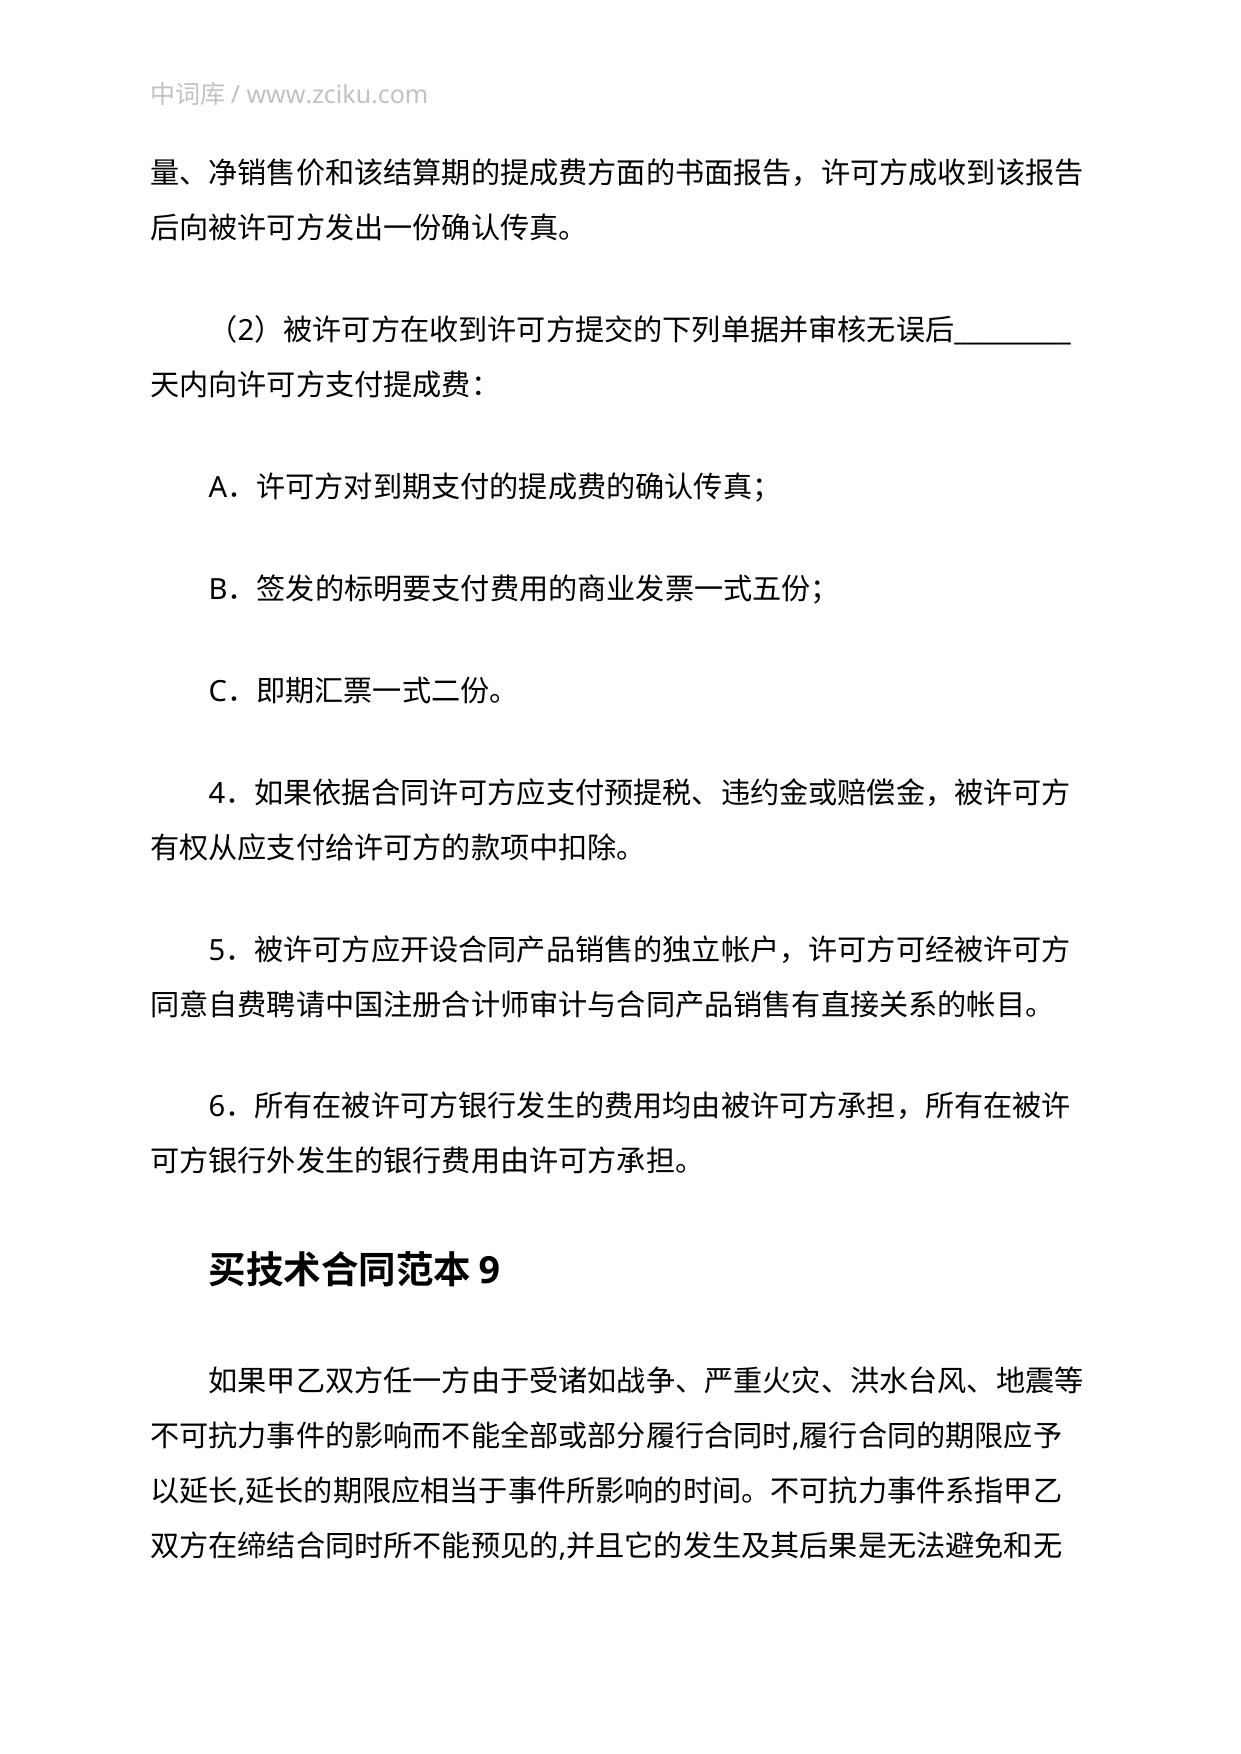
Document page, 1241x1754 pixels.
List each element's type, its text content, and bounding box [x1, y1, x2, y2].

text A．许可方对到期支付的提成费的确认传真； [150, 463, 1090, 506]
text （2）被许可方在收到许可方提交的下列单据并审核无误后_________天内向许可方支付提成费： [150, 307, 1090, 404]
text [150, 150, 1090, 247]
text 4．如果依据合同许可方应支付预提税、违约金或赔偿金，被许可方有权从应支付给许可方的款项中扣除。 [150, 769, 1090, 867]
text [150, 1357, 1090, 1564]
text B．签发的标明要支付费用的商业发票一式五份； [150, 565, 1090, 608]
text 6．所有在被许可方银行发生的费用均由被许可方承担，所有在被许可方银行外发生的银行费用由许可方承担。 [150, 1083, 1090, 1180]
text 买技术合同范本9 [150, 1240, 1090, 1294]
text C．即期汇票一式二份。 [150, 667, 1090, 710]
text 5．被许可方应开设合同产品销售的独立帐户，许可方可经被许可方同意自费聘请中国注册合计师审计与合同产品销售有直接关系的帐目。 [150, 926, 1090, 1023]
